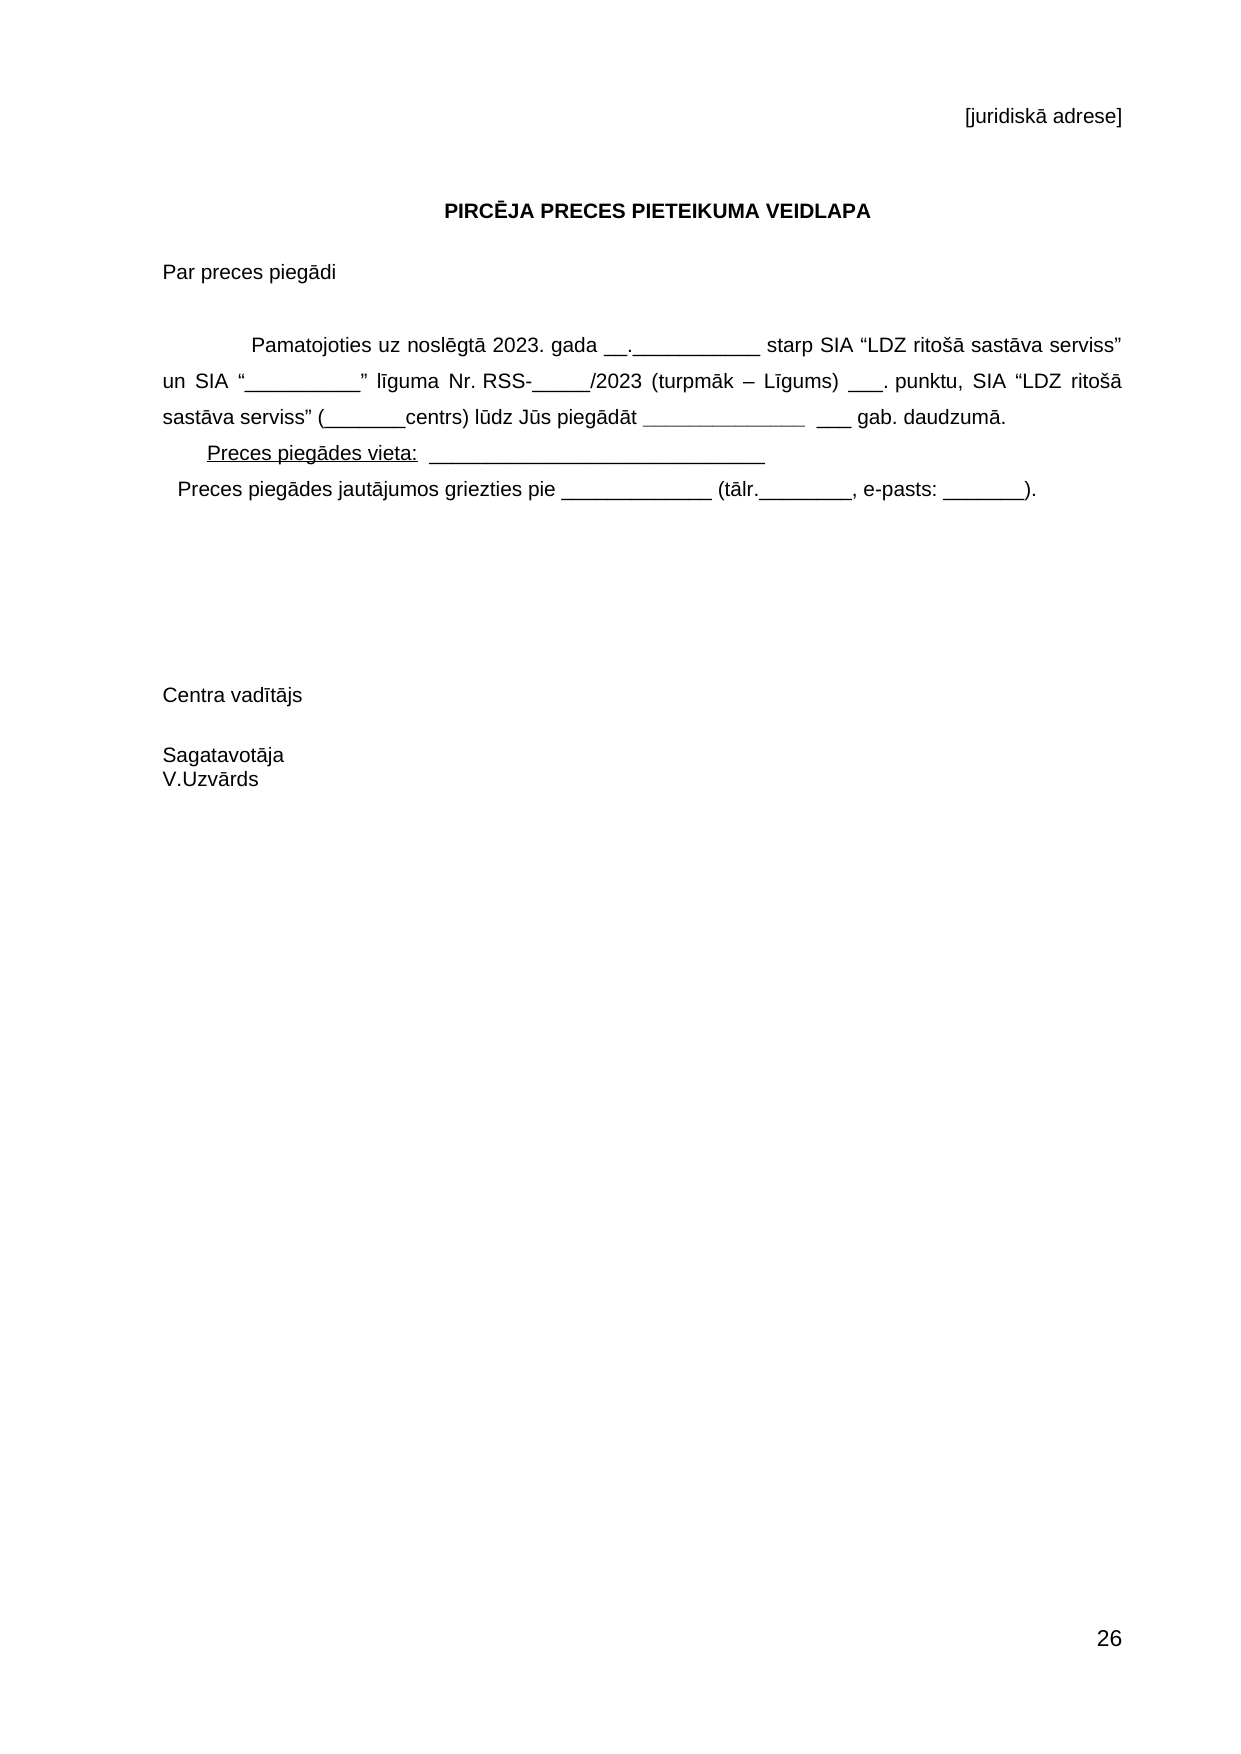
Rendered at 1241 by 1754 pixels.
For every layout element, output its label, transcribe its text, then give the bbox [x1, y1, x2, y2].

text V.Uzvārds [162, 767, 1122, 791]
text Preces piegādes vieta: _____________________________ [162, 440, 1122, 464]
text Pamatojoties uz noslēgtā 2023. gada __.___________ starp SIA “LDZ ritošā sastāva serviss” un SIA “__________” līguma Nr. RSS-_____/2023 (turpmāk – Līgums) ___. punktu, SIA “LDZ ritošā sastāva serviss” (_______centrs) lūdz Jūs piegādāt ______________ ___ gab. daudzumā. [162, 333, 1122, 428]
text [juridiskā adrese] [783, 103, 1122, 127]
text Par preces piegādi [162, 260, 1122, 284]
text Preces piegādes jautājumos griezties pie _____________ (tālr.________, e-pasts: _______). [162, 476, 1122, 500]
text PIRCĒJA PRECES PIETEIKUMA VEIDLAPA [118, 199, 1122, 223]
text Sagatavotāja [162, 743, 1122, 767]
text Centra vadītājs [162, 683, 1122, 707]
